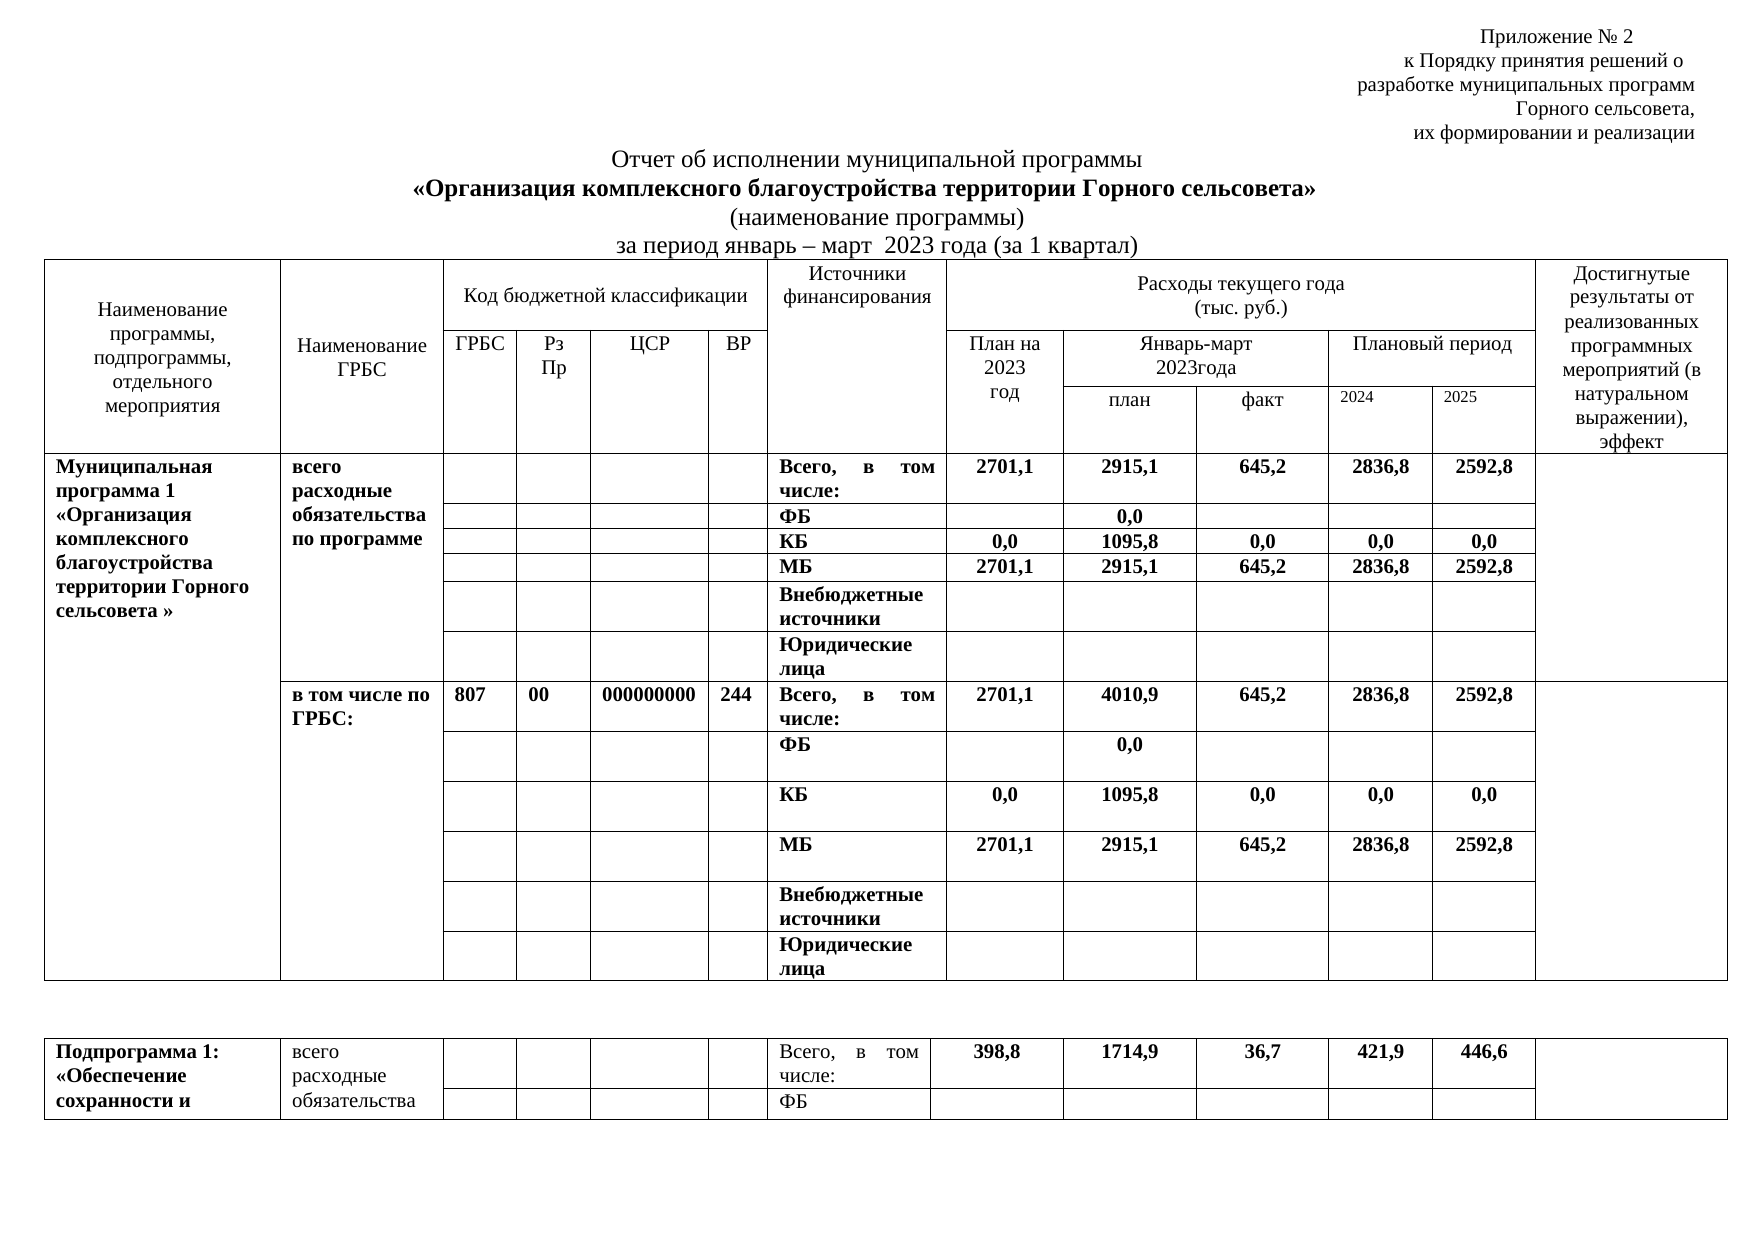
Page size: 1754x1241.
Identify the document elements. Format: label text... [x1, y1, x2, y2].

table_cell 0,0 [1329, 529, 1432, 553]
table_cell Всего, в том числе: [768, 454, 946, 503]
table_header 398,8 [931, 1039, 1063, 1087]
table_cell [444, 882, 516, 931]
table_cell 000000000 [591, 682, 708, 731]
table_cell 2592,8 [1433, 832, 1535, 881]
table_cell [709, 782, 767, 831]
table_cell [1329, 1089, 1432, 1119]
table_cell [1329, 732, 1432, 781]
table_cell [709, 1089, 767, 1119]
text Отчет об исполнении муниципальной программы [59, 144, 1695, 173]
text их формировании и реализации [59, 120, 1695, 144]
table_cell ВР [709, 331, 767, 453]
table_cell [444, 732, 516, 781]
table_cell ФБ [768, 504, 946, 528]
table_cell [1197, 882, 1328, 931]
table_cell [591, 782, 708, 831]
table_cell [1197, 504, 1328, 528]
table_cell [709, 932, 767, 980]
table_cell 2025 [1433, 387, 1535, 453]
table_cell [591, 554, 708, 581]
table_cell [517, 582, 590, 631]
text за период январь – март 2023 года (за 1 квартал) [59, 231, 1695, 259]
table_cell 1095,8 [1064, 529, 1196, 553]
table_cell [709, 632, 767, 681]
table_cell [1064, 632, 1196, 681]
table_cell Муниципальная программа 1 «Организация комплексного благоустройства территории Горного сельсовета » [45, 454, 280, 980]
table_cell ФБ [768, 732, 946, 781]
table_cell [1064, 932, 1196, 980]
table_cell [1433, 632, 1535, 681]
table_cell [517, 832, 590, 881]
table_cell 2592,8 [1433, 454, 1535, 503]
table_header Наименование ГРБС [281, 260, 443, 453]
table_cell [517, 932, 590, 980]
table_header 446,6 [1433, 1039, 1535, 1087]
table_header [591, 1039, 708, 1087]
table_cell [444, 454, 516, 503]
table_cell [1197, 582, 1328, 631]
table_cell [444, 832, 516, 881]
table_cell 0,0 [1064, 504, 1196, 528]
table_cell [517, 732, 590, 781]
table_cell Внебюджетные источники [768, 882, 946, 931]
table_cell 0,0 [1433, 529, 1535, 553]
table_cell [931, 1089, 1063, 1119]
text к Порядку принятия решений о [59, 48, 1695, 72]
text Приложение № 2 [59, 24, 1695, 48]
table_header Код бюджетной классификации [444, 260, 767, 330]
table_cell 807 [444, 682, 516, 731]
table_cell 2836,8 [1329, 682, 1432, 731]
table_cell 4010,9 [1064, 682, 1196, 731]
table_cell 2701,1 [947, 554, 1063, 581]
table_cell [1433, 732, 1535, 781]
table_cell [591, 932, 708, 980]
table_cell 244 [709, 682, 767, 731]
table_cell 2836,8 [1329, 454, 1432, 503]
table_cell [709, 504, 767, 528]
table_cell [1329, 632, 1432, 681]
table_cell 645,2 [1197, 832, 1328, 881]
table_cell План на 2023 год [947, 331, 1063, 453]
table_cell ЦСР [591, 331, 708, 453]
table_cell Плановый период [1329, 331, 1535, 386]
table_cell [517, 504, 590, 528]
table_cell Юридические лица [768, 632, 946, 681]
table_header Наименование программы, подпрограммы, отдельного мероприятия [45, 260, 280, 453]
table_cell [517, 782, 590, 831]
table_cell 0,0 [947, 782, 1063, 831]
table_header Источники финансирования [768, 260, 946, 453]
table_cell [1329, 932, 1432, 980]
text Горного сельсовета, [59, 96, 1695, 120]
table_cell [444, 504, 516, 528]
table_cell [1064, 582, 1196, 631]
table_cell [591, 632, 708, 681]
table_cell 0,0 [1433, 782, 1535, 831]
table_cell КБ [768, 782, 946, 831]
table_cell 2836,8 [1329, 832, 1432, 881]
table_cell [444, 582, 516, 631]
table_header Всего, в том числе: [768, 1039, 930, 1087]
table_cell [947, 732, 1063, 781]
table_cell [591, 832, 708, 881]
table_cell [709, 832, 767, 881]
table_cell [1064, 882, 1196, 931]
table_cell [947, 932, 1063, 980]
table_cell [709, 554, 767, 581]
table_cell [947, 632, 1063, 681]
table_cell КБ [768, 529, 946, 553]
table_header [444, 1039, 516, 1087]
table_cell [709, 732, 767, 781]
table_cell 645,2 [1197, 554, 1328, 581]
table_cell [1197, 1089, 1328, 1119]
table_cell [1197, 932, 1328, 980]
table_cell 0,0 [947, 529, 1063, 553]
table_cell [1433, 882, 1535, 931]
table_cell [591, 732, 708, 781]
table_cell [947, 882, 1063, 931]
table_cell [947, 582, 1063, 631]
table_cell [1433, 1089, 1535, 1119]
table_cell 2915,1 [1064, 832, 1196, 881]
table_header Расходы текущего года (тыс. руб.) [947, 260, 1535, 330]
table_cell [444, 554, 516, 581]
table_cell в том числе по ГРБС: [281, 682, 443, 980]
table_header 36,7 [1197, 1039, 1328, 1087]
table_header 1714,9 [1064, 1039, 1196, 1087]
table_cell МБ [768, 832, 946, 881]
table_cell [591, 582, 708, 631]
table_cell Январь-март 2023года [1064, 331, 1328, 386]
table_cell 0,0 [1329, 782, 1432, 831]
table_cell [444, 529, 516, 553]
table_cell Юридические лица [768, 932, 946, 980]
table_cell [1329, 504, 1432, 528]
table_cell [517, 529, 590, 553]
table_cell [517, 454, 590, 503]
table_cell ГРБС [444, 331, 516, 453]
table_cell 2701,1 [947, 682, 1063, 731]
text разработке муниципальных программ [59, 72, 1695, 96]
table_cell 0,0 [1064, 732, 1196, 781]
table_cell факт [1197, 387, 1328, 453]
table_header [1536, 1039, 1727, 1119]
table_cell [1536, 454, 1727, 681]
table_cell 2024 [1329, 387, 1432, 453]
table_cell 2701,1 [947, 832, 1063, 881]
table_cell 2592,8 [1433, 554, 1535, 581]
table_cell [1329, 582, 1432, 631]
table_cell 2915,1 [1064, 454, 1196, 503]
table_cell [1329, 882, 1432, 931]
table_header [517, 1039, 590, 1087]
table_cell Рз Пр [517, 331, 590, 453]
table_cell [591, 504, 708, 528]
table_cell 00 [517, 682, 590, 731]
table_cell [709, 529, 767, 553]
table_cell всего расходные обязательства по программе [281, 454, 443, 681]
table_cell [1433, 582, 1535, 631]
table_header Достигнутые результаты от реализованных программных мероприятий (в натуральном выражении), эффект [1536, 260, 1727, 453]
table_cell [517, 1089, 590, 1119]
table_cell 2836,8 [1329, 554, 1432, 581]
table_cell план [1064, 387, 1196, 453]
table_cell 2592,8 [1433, 682, 1535, 731]
table_cell МБ [768, 554, 946, 581]
table_header всего расходные обязательства [281, 1039, 443, 1119]
table_cell Внебюджетные источники [768, 582, 946, 631]
table_cell [591, 1089, 708, 1119]
table_cell 2701,1 [947, 454, 1063, 503]
text (наименование программы) [59, 202, 1695, 231]
table_cell [517, 554, 590, 581]
table_cell ФБ [768, 1089, 930, 1119]
table_cell 645,2 [1197, 454, 1328, 503]
table_header Подпрограмма 1: «Обеспечение сохранности и модернизации внутри поселенческих дорог Горного сельсовета» [45, 1039, 280, 1119]
table_cell [709, 882, 767, 931]
table_cell [1433, 932, 1535, 980]
table_cell [1536, 682, 1727, 980]
table_cell [444, 932, 516, 980]
table_cell 2915,1 [1064, 554, 1196, 581]
table_cell [444, 632, 516, 681]
table_cell 0,0 [1197, 782, 1328, 831]
table_cell 645,2 [1197, 682, 1328, 731]
table_cell [709, 454, 767, 503]
table_cell [517, 882, 590, 931]
table_cell [444, 1089, 516, 1119]
table_header [709, 1039, 767, 1087]
table_header 421,9 [1329, 1039, 1432, 1087]
table_cell [517, 632, 590, 681]
table_cell [709, 582, 767, 631]
table_cell [947, 504, 1063, 528]
table_cell Всего, в том числе: [768, 682, 946, 731]
table_cell [591, 882, 708, 931]
table_cell [591, 529, 708, 553]
table_cell [591, 454, 708, 503]
table_cell [1433, 504, 1535, 528]
text «Организация комплексного благоустройства территории Горного сельсовета» [34, 173, 1695, 202]
table_cell [1197, 632, 1328, 681]
table_cell [1197, 732, 1328, 781]
table_cell [1064, 1089, 1196, 1119]
table_cell 1095,8 [1064, 782, 1196, 831]
table_cell [444, 782, 516, 831]
table_cell 0,0 [1197, 529, 1328, 553]
